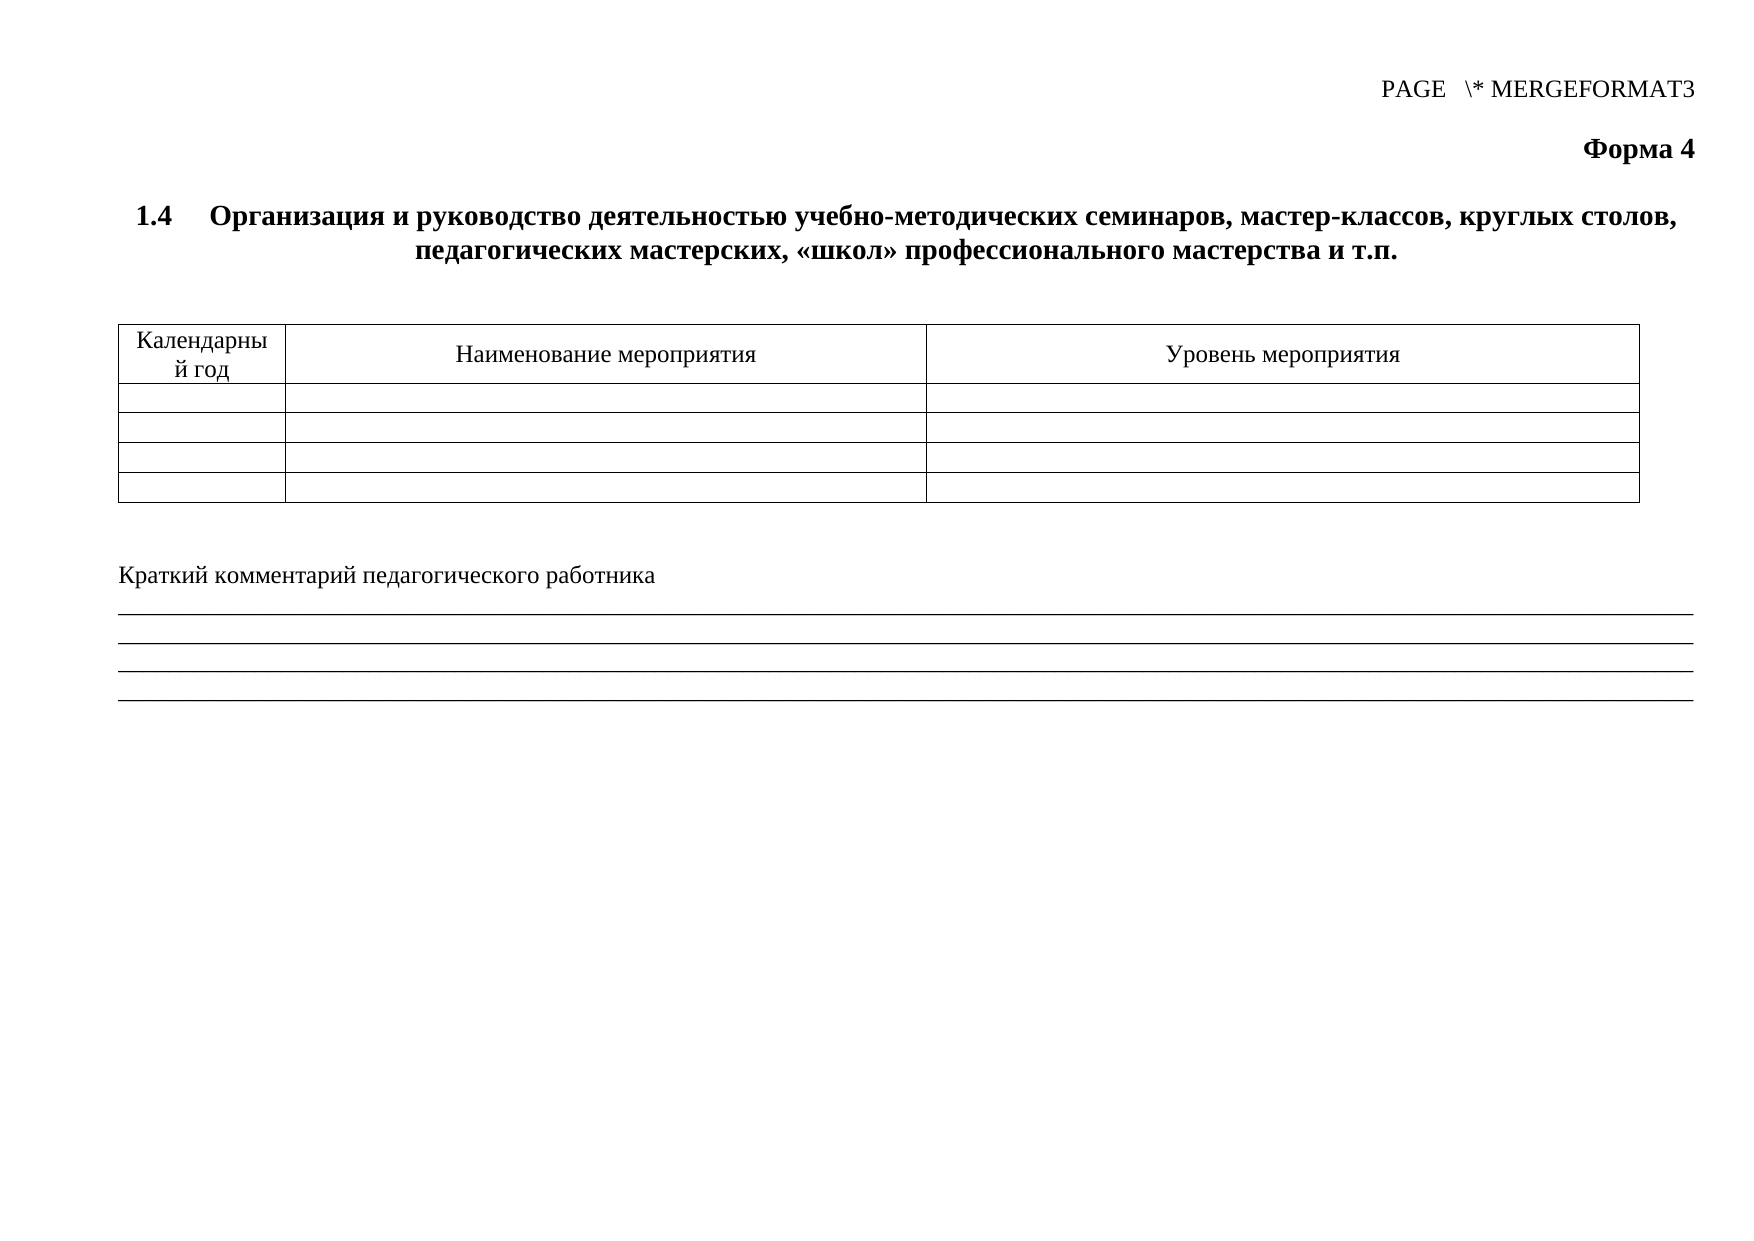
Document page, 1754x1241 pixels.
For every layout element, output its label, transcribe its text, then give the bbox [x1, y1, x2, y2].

text Краткий комментарий педагогического работника __________________________________________________________________________________________________________________________________________________________________________________________________________________________________________________________________________________________________________________________________________________________________________________________ [118, 560, 1695, 675]
table_cell [119, 384, 285, 412]
table_cell [927, 443, 1639, 472]
table_cell [286, 443, 926, 472]
table_cell [927, 413, 1639, 442]
table_cell [286, 473, 926, 502]
table_header Уровень мероприятия [927, 325, 1639, 382]
table_cell [119, 473, 285, 502]
table_cell [927, 384, 1639, 412]
table_header Календарный год [119, 325, 285, 382]
table_cell [119, 443, 285, 472]
table_header Наименование мероприятия [286, 325, 926, 382]
text 1.4 Организация и руководство деятельностью учебно-методических семинаров, мастер-классов, круглых столов, педагогических мастерских, «школ» профессионального мастерства и т.п. [118, 198, 1695, 265]
table_cell [286, 384, 926, 412]
table_cell [927, 473, 1639, 502]
text Форма 4 [118, 131, 1695, 165]
table_cell [286, 413, 926, 442]
table_cell [119, 413, 285, 442]
text ______________________________________________________________________________________________________________________________ [118, 675, 1695, 704]
